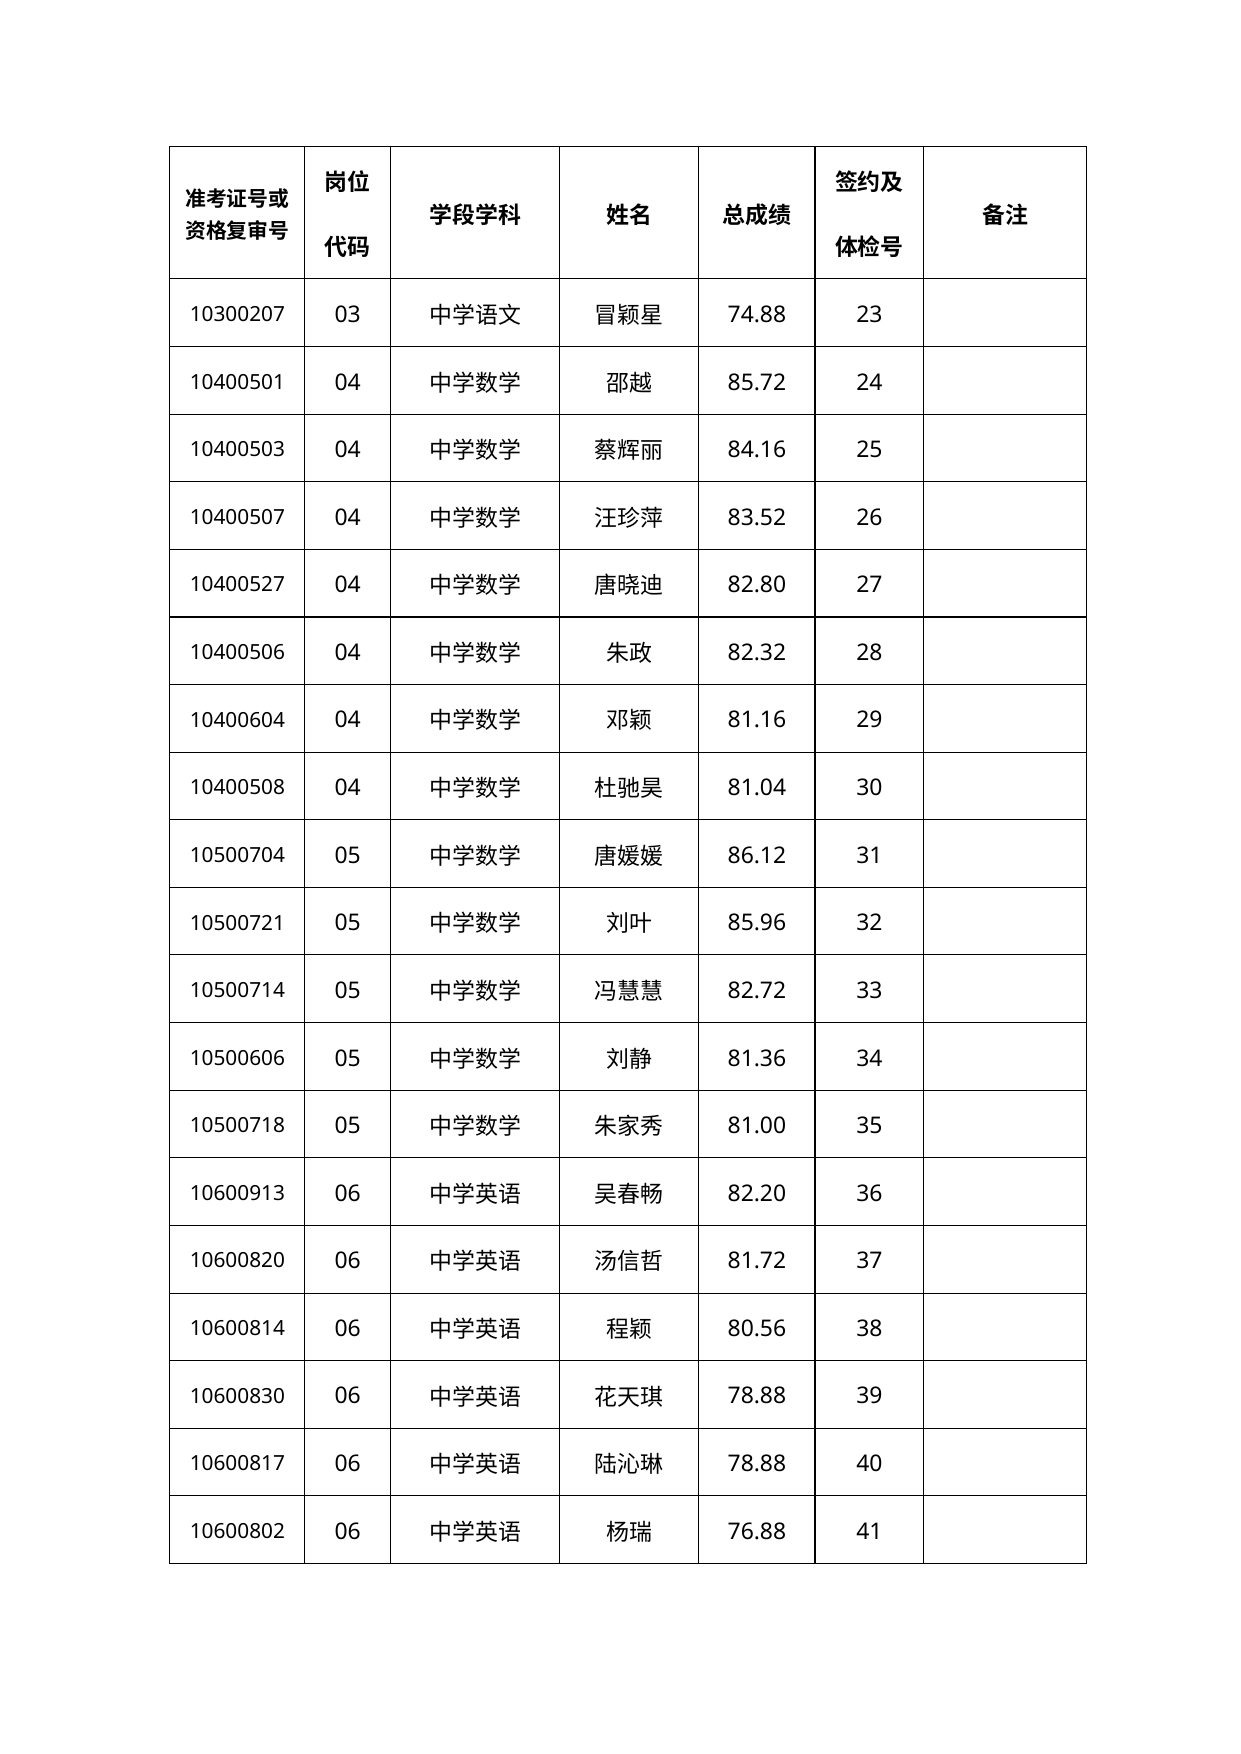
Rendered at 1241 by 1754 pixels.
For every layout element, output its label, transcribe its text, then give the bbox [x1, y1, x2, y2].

table_cell 中学数学 [391, 482, 559, 549]
table_cell 82.20 [699, 1158, 814, 1225]
table_cell 74.88 [699, 279, 814, 346]
table_cell 邵越 [560, 347, 698, 413]
table_header 签约及 体检号 [816, 147, 923, 278]
table_cell 78.88 [699, 1429, 814, 1495]
table_cell 28 [816, 618, 923, 684]
table_cell 汪珍萍 [560, 482, 698, 549]
table_cell 邓颖 [560, 685, 698, 752]
table_cell 83.52 [699, 482, 814, 549]
table_cell 杜驰昊 [560, 753, 698, 819]
table_cell 05 [305, 820, 390, 887]
table_cell [924, 1361, 1086, 1428]
table_cell 29 [816, 685, 923, 752]
table_cell 82.72 [699, 955, 814, 1022]
table_cell 32 [816, 888, 923, 954]
table_cell 10400501 [170, 347, 304, 413]
table_cell 中学英语 [391, 1361, 559, 1428]
table_cell 23 [816, 279, 923, 346]
table_cell 唐晓迪 [560, 550, 698, 616]
table_cell 程颖 [560, 1294, 698, 1360]
table_header 学段学科 [391, 147, 559, 278]
table_cell 03 [305, 279, 390, 346]
table_cell [924, 1158, 1086, 1225]
table_cell 花天琪 [560, 1361, 698, 1428]
table_cell 06 [305, 1226, 390, 1292]
table_cell 85.72 [699, 347, 814, 413]
table_cell 10500714 [170, 955, 304, 1022]
table_cell [924, 1429, 1086, 1495]
table_cell [924, 618, 1086, 684]
table_cell 中学数学 [391, 1023, 559, 1089]
table_cell 05 [305, 888, 390, 954]
table_cell 10400506 [170, 618, 304, 684]
table_cell 汤信哲 [560, 1226, 698, 1292]
table_cell 中学数学 [391, 415, 559, 481]
table_header 总成绩 [699, 147, 814, 278]
table_cell 05 [305, 955, 390, 1022]
table_cell [924, 820, 1086, 887]
table_cell 78.88 [699, 1361, 814, 1428]
table_cell 04 [305, 753, 390, 819]
table_cell 30 [816, 753, 923, 819]
table_cell 10600814 [170, 1294, 304, 1360]
table_cell 04 [305, 482, 390, 549]
table_cell 81.72 [699, 1226, 814, 1292]
table_cell 41 [816, 1496, 923, 1563]
table_cell 82.80 [699, 550, 814, 616]
table_cell [924, 1226, 1086, 1292]
table_cell 06 [305, 1294, 390, 1360]
table_cell 10600830 [170, 1361, 304, 1428]
table_cell 84.16 [699, 415, 814, 481]
table_cell 85.96 [699, 888, 814, 954]
table_cell [924, 685, 1086, 752]
table_cell 冒颖星 [560, 279, 698, 346]
table_cell 31 [816, 820, 923, 887]
table_cell 10500718 [170, 1091, 304, 1157]
table_cell 81.36 [699, 1023, 814, 1089]
table_cell 中学语文 [391, 279, 559, 346]
table_cell 中学数学 [391, 888, 559, 954]
table_cell 朱家秀 [560, 1091, 698, 1157]
table_cell 35 [816, 1091, 923, 1157]
table_cell 10600817 [170, 1429, 304, 1495]
table_cell 34 [816, 1023, 923, 1089]
table_cell 刘叶 [560, 888, 698, 954]
table_cell 中学英语 [391, 1158, 559, 1225]
table_cell 24 [816, 347, 923, 413]
table_cell 吴春畅 [560, 1158, 698, 1225]
table_cell 81.00 [699, 1091, 814, 1157]
table_cell 10500606 [170, 1023, 304, 1089]
table_cell 10400604 [170, 685, 304, 752]
table_cell [924, 279, 1086, 346]
table_cell 25 [816, 415, 923, 481]
table_cell [924, 1023, 1086, 1089]
table_cell 37 [816, 1226, 923, 1292]
table_cell 中学数学 [391, 618, 559, 684]
table_cell 39 [816, 1361, 923, 1428]
table_cell 06 [305, 1158, 390, 1225]
table_cell [924, 482, 1086, 549]
table_cell 10600820 [170, 1226, 304, 1292]
table_cell 蔡辉丽 [560, 415, 698, 481]
table_cell 05 [305, 1091, 390, 1157]
table_header 备注 [924, 147, 1086, 278]
table_cell 中学数学 [391, 685, 559, 752]
table_cell 冯慧慧 [560, 955, 698, 1022]
table_cell 04 [305, 618, 390, 684]
table_cell 06 [305, 1361, 390, 1428]
table_cell [924, 955, 1086, 1022]
table_cell 中学英语 [391, 1226, 559, 1292]
table_cell 05 [305, 1023, 390, 1089]
table_cell 76.88 [699, 1496, 814, 1563]
table_cell [924, 888, 1086, 954]
table_cell 10600802 [170, 1496, 304, 1563]
table_cell 10300207 [170, 279, 304, 346]
table_cell 中学英语 [391, 1496, 559, 1563]
table_cell 04 [305, 347, 390, 413]
table_cell 33 [816, 955, 923, 1022]
table_cell 中学数学 [391, 1091, 559, 1157]
table_cell 刘静 [560, 1023, 698, 1089]
table_cell 杨瑞 [560, 1496, 698, 1563]
table_cell 中学数学 [391, 550, 559, 616]
table_cell [924, 415, 1086, 481]
table_cell [924, 550, 1086, 616]
table_cell 10400503 [170, 415, 304, 481]
table_cell 10600913 [170, 1158, 304, 1225]
table_header 准考证号或 资格复审号 [170, 147, 304, 278]
table_cell [924, 1496, 1086, 1563]
table_cell 中学英语 [391, 1429, 559, 1495]
table_header 岗位 代码 [305, 147, 390, 278]
table_cell [924, 1294, 1086, 1360]
table_cell 陆沁琳 [560, 1429, 698, 1495]
table_cell 中学数学 [391, 753, 559, 819]
table_cell 82.32 [699, 618, 814, 684]
table_cell 86.12 [699, 820, 814, 887]
table_cell 81.16 [699, 685, 814, 752]
table_cell 27 [816, 550, 923, 616]
table_cell [924, 1091, 1086, 1157]
table_cell 36 [816, 1158, 923, 1225]
table_cell 中学数学 [391, 955, 559, 1022]
table_cell 40 [816, 1429, 923, 1495]
table_cell 唐媛媛 [560, 820, 698, 887]
table_cell 38 [816, 1294, 923, 1360]
table_cell 06 [305, 1429, 390, 1495]
table_cell 80.56 [699, 1294, 814, 1360]
table_cell 中学英语 [391, 1294, 559, 1360]
table_cell 26 [816, 482, 923, 549]
table_cell 04 [305, 415, 390, 481]
table_cell 10500721 [170, 888, 304, 954]
table_cell [924, 753, 1086, 819]
table_cell 10400508 [170, 753, 304, 819]
table_cell 04 [305, 685, 390, 752]
table_cell 朱政 [560, 618, 698, 684]
table_cell 81.04 [699, 753, 814, 819]
table_cell [924, 347, 1086, 413]
table_cell 中学数学 [391, 820, 559, 887]
table_header 姓名 [560, 147, 698, 278]
table_cell 10400527 [170, 550, 304, 616]
table_cell 10500704 [170, 820, 304, 887]
table_cell 04 [305, 550, 390, 616]
table_cell 06 [305, 1496, 390, 1563]
table_cell 中学数学 [391, 347, 559, 413]
table_cell 10400507 [170, 482, 304, 549]
